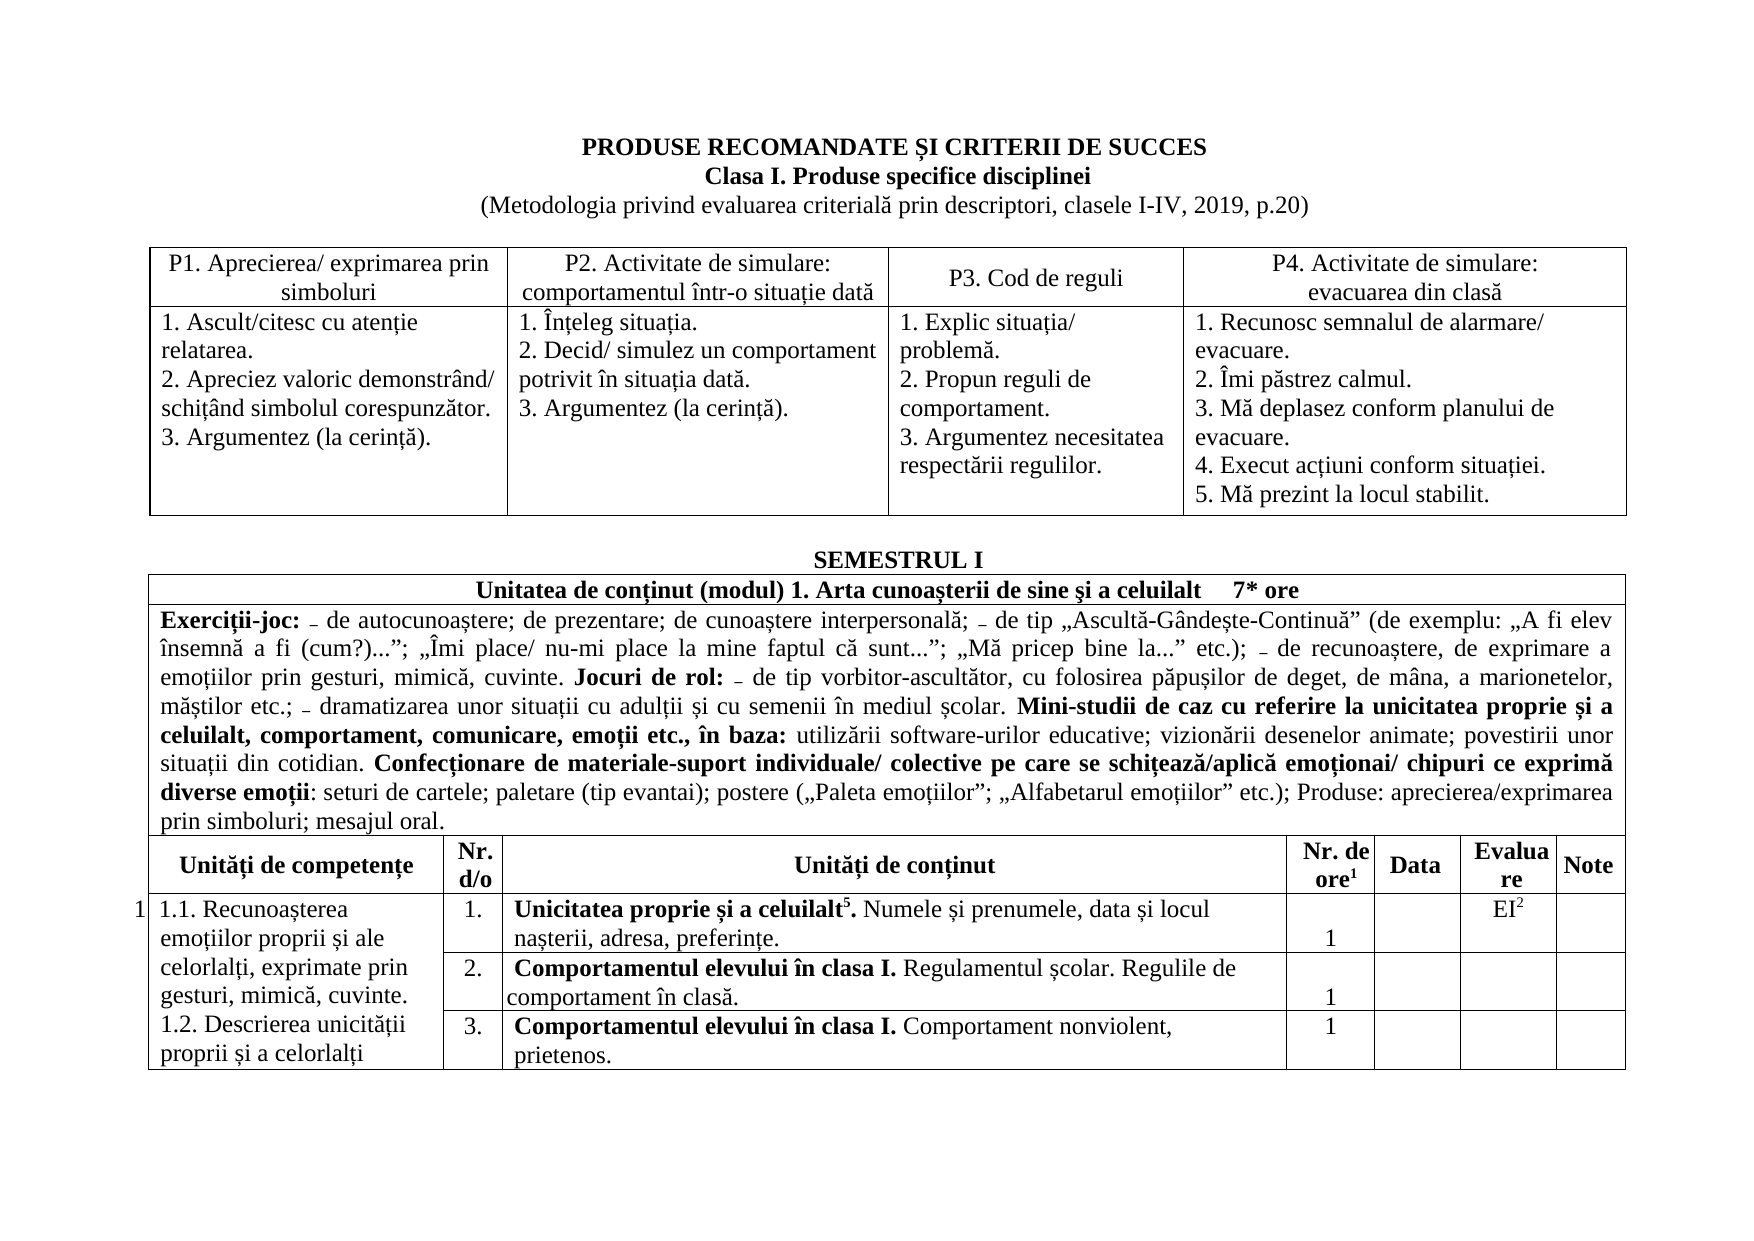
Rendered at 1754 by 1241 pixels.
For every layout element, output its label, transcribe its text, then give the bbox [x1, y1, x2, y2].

table_cell 1. Recunosc semnalul de alarmare/ evacuare. 2. Îmi păstrez calmul. 3. Mă deplasez conform planului de evacuare. 4. Execut acțiuni conform situației. 5. Mă prezint la locul stabilit. [1184, 307, 1626, 515]
table_cell Comportamentul elevului în clasa I. Comportament nonviolent, prietenos. [503, 1011, 1286, 1069]
table_cell 1 [1287, 894, 1374, 952]
table_cell Data [1375, 836, 1460, 893]
table_cell [1557, 953, 1625, 1010]
table_cell [1375, 894, 1460, 952]
table_header P1. Aprecierea/ exprimarea prin simboluri [151, 248, 507, 306]
text PRODUSE RECOMANDATE ȘI CRITERII DE SUCCES [165, 132, 1624, 161]
table_cell 3. [444, 1011, 502, 1069]
text (Metodologia privind evaluarea criterială prin descriptori, clasele I-IV, 2019, p.20) [165, 190, 1624, 218]
table_cell 1. Explic situația/ problemă. 2. Propun reguli de comportament. 3. Argumentez necesitatea respectării regulilor. [889, 307, 1183, 515]
table_cell Unicitatea proprie și a celuilalt5. Numele și prenumele, data și locul nașterii, adresa, preferințe. [503, 894, 1286, 952]
table_cell Unități de competențe [149, 836, 443, 893]
table_header P3. Cod de reguli [889, 248, 1183, 306]
table_cell Unități de conținut [503, 836, 1286, 893]
table_cell Nr. de ore1 [1287, 836, 1374, 893]
table_cell 2. [444, 953, 502, 1010]
text Clasa I. Produse specifice disciplinei [165, 161, 1624, 190]
table_cell Comportamentul elevului în clasa I. Regulamentul școlar. Regulile de comportament în clasă. [503, 953, 1286, 1010]
table_cell 1. Înțeleg situația. 2. Decid/ simulez un comportament potrivit în situația dată. 3. Argumentez (la cerință). [508, 307, 888, 515]
table_cell [1557, 894, 1625, 952]
table_cell Evaluare [1461, 836, 1556, 893]
table_cell 1 [1287, 1011, 1374, 1069]
table_cell 1 1.1. Recunoașterea emoțiilor proprii și ale celorlalți, exprimate prin gesturi, mimică, cuvinte. 1.2. Descrierea unicității proprii și a celorlalți În contextul statutului de elev. 1.3. Demonstrarea unui comportament corespunzător regulilor clasei și ale școlii. [149, 894, 443, 1069]
table_cell [1375, 1011, 1460, 1069]
table_cell 1. [444, 894, 502, 952]
table_header P4. Activitate de simulare: evacuarea din clasă [1184, 248, 1626, 306]
table_cell [1557, 1011, 1625, 1069]
table_cell [1375, 953, 1460, 1010]
table_cell 1. Ascult/citesc cu atenție relatarea. 2. Apreciez valoric demonstrând/ schițând simbolul corespunzător. 3. Argumentez (la cerință). [151, 307, 507, 515]
table_cell [1461, 953, 1556, 1010]
table_cell EI2 [1461, 894, 1556, 952]
table_header Unitatea de conținut (modul) 1. Arta cunoașterii de sine şi a celuilalt 7* ore [149, 575, 1625, 604]
table_cell 1 [1287, 953, 1374, 1010]
table_cell Note [1557, 836, 1625, 893]
table_header P2. Activitate de simulare: comportamentul într-o situație dată [508, 248, 888, 306]
table_cell Exerciții-joc: ₋ de autocunoaștere; de prezentare; de cunoaștere interpersonală; ₋ de tip „Ascultă-Gândește-Continuă” (de exemplu: „A fi elev însemnă a fi (cum?)...”; „Îmi place/ nu-mi place la mine faptul că sunt...”; „Mă pricep bine la...” etc.); ₋ de recunoaștere, de exprimare a emoțiilor prin gesturi, mimică, cuvinte. Jocuri de rol: ₋ de tip vorbitor-ascultător, cu folosirea păpușilor de deget, de mâna, a marionetelor, măștilor etc.; ₋ dramatizarea unor situații cu adulții și cu semenii în mediul școlar. Mini-studii de caz cu referire la unicitatea proprie și a celuilalt, comportament, comunicare, emoții etc., în baza: utilizării software-urilor educative; vizionării desenelor animate; povestirii unor situații din cotidian. Confecționare de materiale-suport individuale/ colective pe care se schițează/aplică emoționai/ chipuri ce exprimă diverse emoții: seturi de cartele; paletare (tip evantai); postere („Paleta emoțiilor”; „Alfabetarul emoțiilor” etc.); Produse: aprecierea/exprimarea prin simboluri; mesajul oral. [149, 605, 1625, 835]
table_cell Nr. d/o [444, 836, 502, 893]
table_cell [1461, 1011, 1556, 1069]
text SEMESTRUL I [135, 545, 1647, 574]
